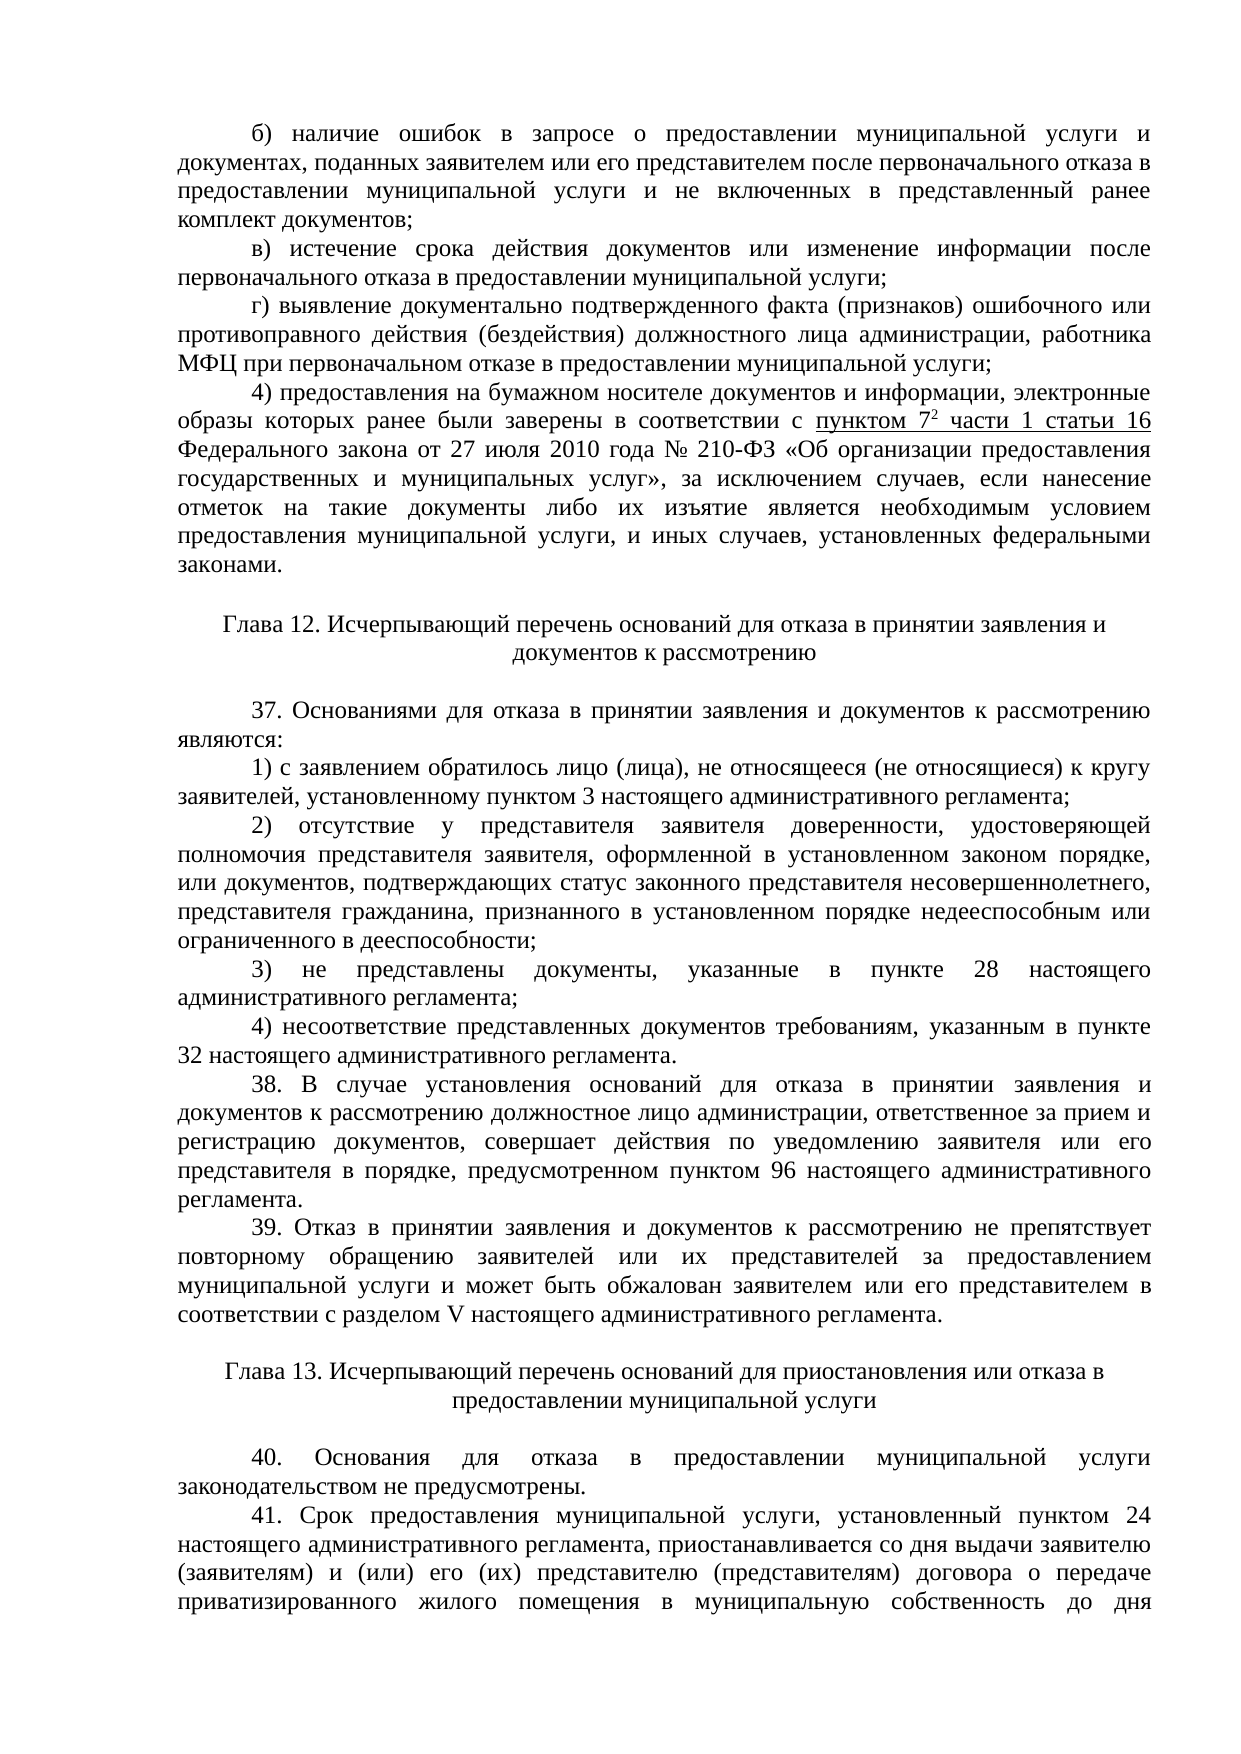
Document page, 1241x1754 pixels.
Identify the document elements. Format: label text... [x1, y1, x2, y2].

text Глава 13. Исчерпывающий перечень оснований для приостановления или отказа в предоставлении муниципальной услуги [177, 1356, 1152, 1414]
text 40. Основания для отказа в предоставлении муниципальной услуги законодательством не предусмотрены. [177, 1442, 1152, 1500]
text б) наличие ошибок в запросе о предоставлении муниципальной услуги и документах, поданных заявителем или его представителем после первоначального отказа в предоставлении муниципальной услуги и не включенных в представленный ранее комплект документов; [177, 118, 1152, 233]
text 38. В случае установления оснований для отказа в принятии заявления и документов к рассмотрению должностное лицо администрации, ответственное за прием и регистрацию документов, совершает действия по уведомлению заявителя или его представителя в порядке, предусмотренном пунктом 96 настоящего административного регламента. [177, 1069, 1152, 1212]
text 4) предоставления на бумажном носителе документов и информации, электронные образы которых ранее были заверены в соответствии с пунктом 72 части 1 статьи 16 Федерального закона от 27 июля 2010 года № 210-ФЗ «Об организации предоставления государственных и муниципальных услуг», за исключением случаев, если нанесение отметок на такие документы либо их изъятие является необходимым условием предоставления муниципальной услуги, и иных случаев, установленных федеральными законами. [177, 377, 1152, 578]
text г) выявление документально подтвержденного факта (признаков) ошибочного или противоправного действия (бездействия) должностного лица администрации, работника МФЦ при первоначальном отказе в предоставлении муниципальной услуги; [177, 291, 1152, 377]
text 39. Отказ в принятии заявления и документов к рассмотрению не препятствует повторному обращению заявителей или их представителей за предоставлением муниципальной услуги и может быть обжалован заявителем или его представителем в соответствии с разделом V настоящего административного регламента. [177, 1212, 1152, 1327]
text 37. Основаниями для отказа в принятии заявления и документов к рассмотрению являются: [177, 695, 1152, 752]
text 1) с заявлением обратилось лицо (лица), не относящееся (не относящиеся) к кругу заявителей, установленному пунктом 3 настоящего административного регламента; [177, 752, 1152, 810]
text Глава 12. Исчерпывающий перечень оснований для отказа в принятии заявления и документов к рассмотрению [177, 609, 1152, 666]
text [177, 1500, 1152, 1615]
text в) истечение срока действия документов или изменение информации после первоначального отказа в предоставлении муниципальной услуги; [177, 233, 1152, 291]
text 2) отсутствие у представителя заявителя доверенности, удостоверяющей полномочия представителя заявителя, оформленной в установленном законом порядке, или документов, подтверждающих статус законного представителя несовершеннолетнего, представителя гражданина, признанного в установленном порядке недееспособным или ограниченного в дееспособности; [177, 810, 1152, 954]
text 3) не представлены документы, указанные в пункте 28 настоящего административного регламента; [177, 954, 1152, 1011]
text 4) несоответствие представленных документов требованиям, указанным в пункте 32 настоящего административного регламента. [177, 1011, 1152, 1069]
